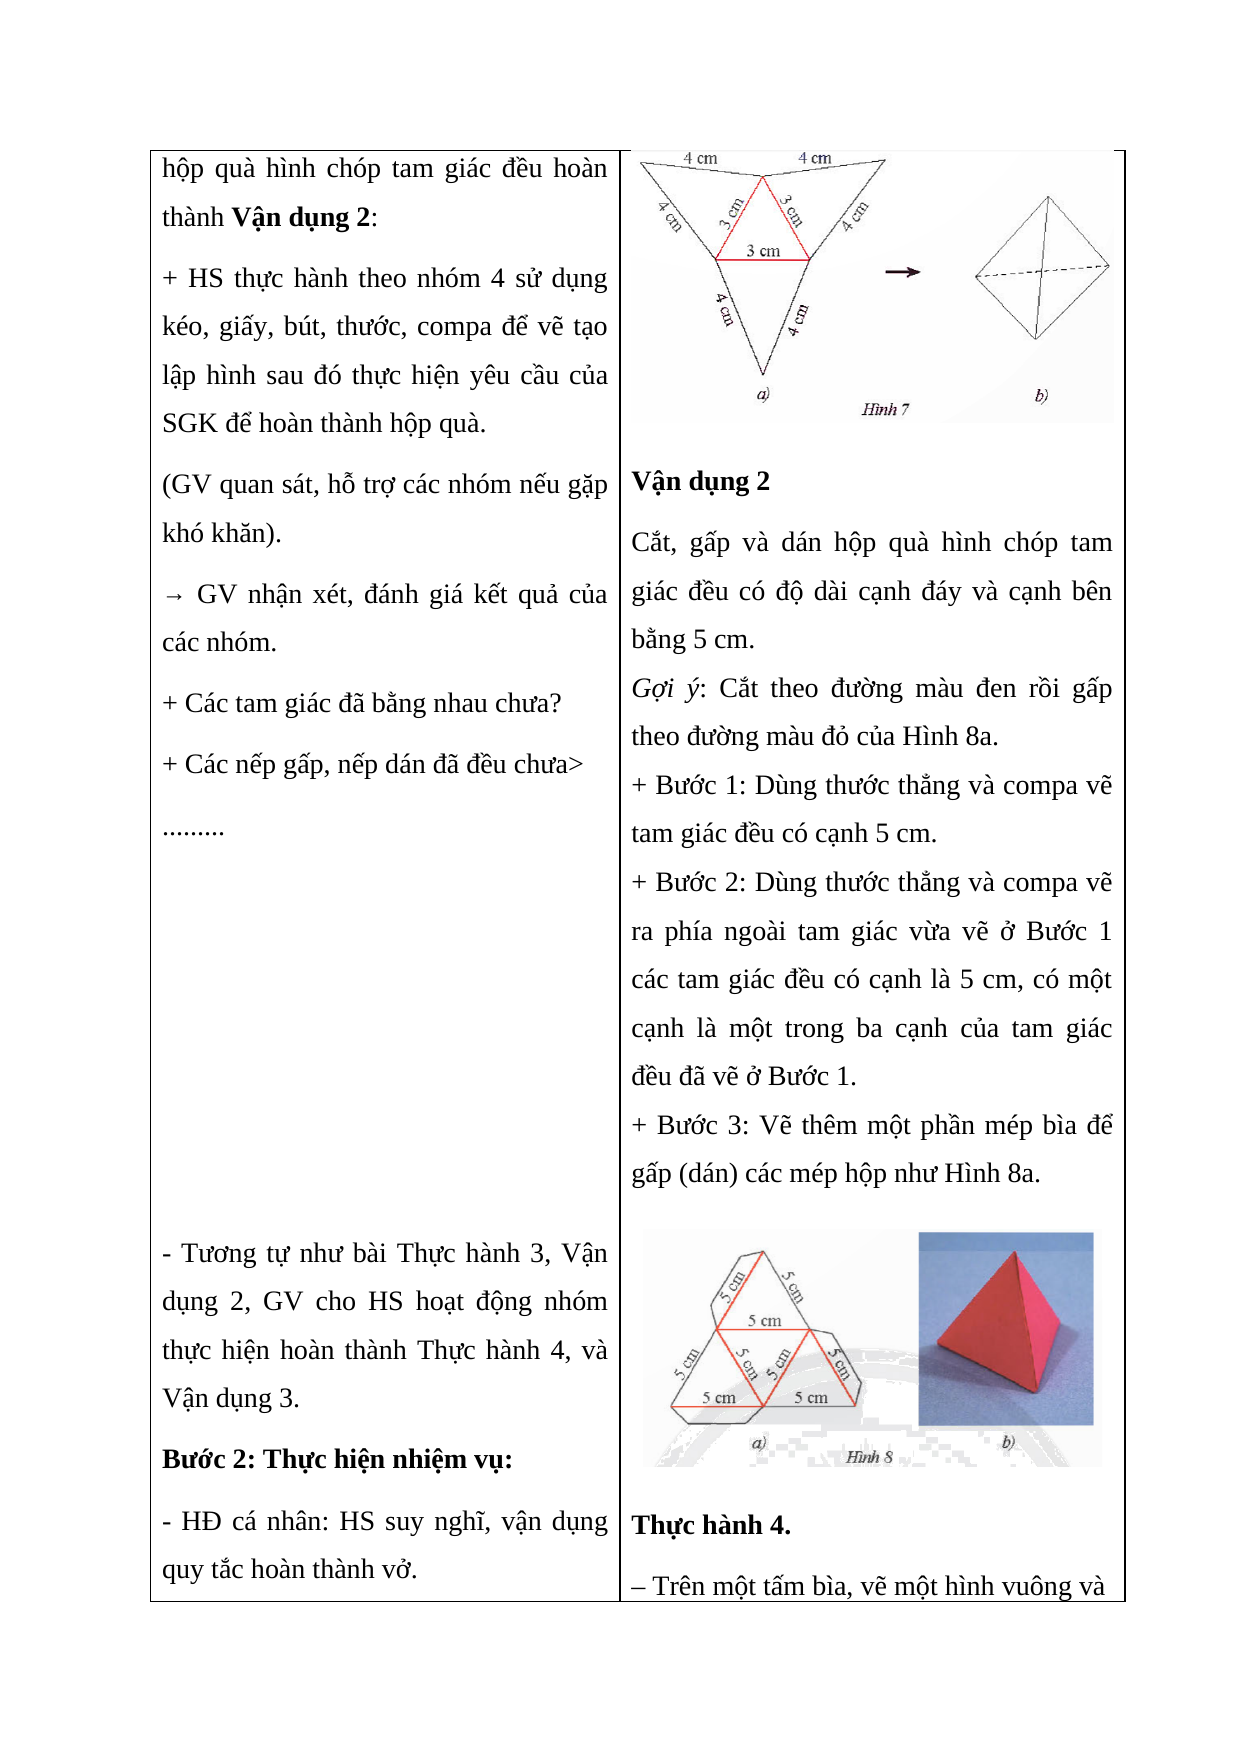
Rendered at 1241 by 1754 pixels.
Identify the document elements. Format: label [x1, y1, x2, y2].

table_cell [151, 151, 619, 1601]
table_cell [621, 151, 1124, 1601]
picture [643, 1229, 1103, 1467]
picture [631, 150, 1114, 423]
